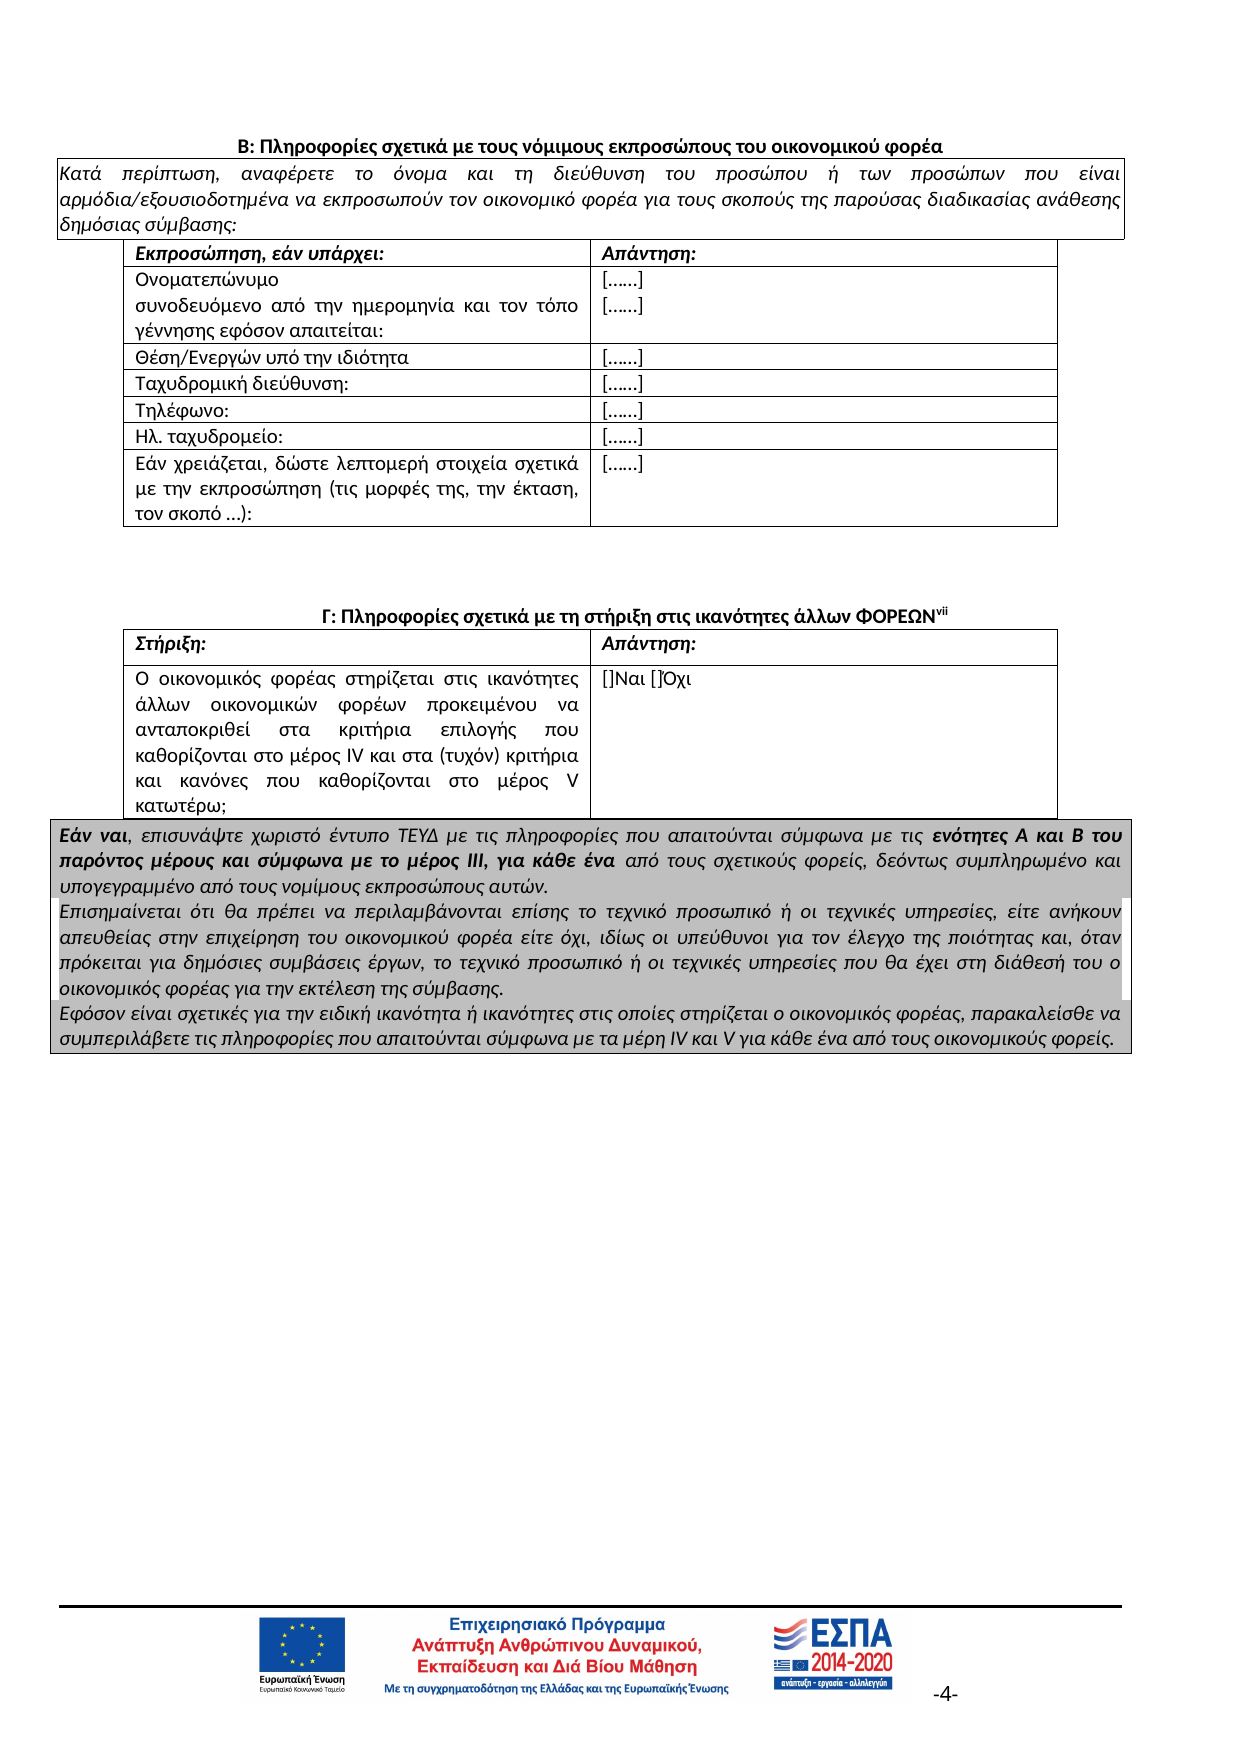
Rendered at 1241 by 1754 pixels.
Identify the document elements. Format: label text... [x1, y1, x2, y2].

table_cell Ονοματεπώνυμο συνοδευόμενο από την ημερομηνία και τον τόπο γέννησης εφόσον απαιτείται: [124, 267, 590, 343]
table_cell Ο οικονομικός φορέας στηρίζεται στις ικανότητες άλλων οικονομικών φορέων προκειμένου να ανταποκριθεί στα κριτήρια επιλογής που καθορίζονται στο μέρος IV και στα (τυχόν) κριτήρια και κανόνες που καθορίζονται στο μέρος V κατωτέρω; [124, 666, 590, 818]
picture [239, 1610, 912, 1702]
text Β: Πληροφορίες σχετικά με τους νόμιμους εκπροσώπους του οικονομικού φορέα [59, 133, 1122, 158]
text Γ: Πληροφορίες σχετικά με τη στήριξη στις ικανότητες άλλων ΦΟΡΕΩΝ [148, 603, 1122, 629]
table_cell Θέση/Ενεργών υπό την ιδιότητα [124, 344, 590, 369]
table_cell [……] [591, 423, 1057, 449]
table_cell [……] [……] [591, 267, 1057, 343]
table_cell [……] [591, 344, 1057, 369]
table_cell []Ναι []Όχι [591, 666, 1057, 818]
text Εφόσον είναι σχετικές για την ειδική ικανότητα ή ικανότητες στις οποίες στηρίζεται ο οικονομικός φορέας, παρακαλείσθε να συμπεριλάβετε τις πληροφορίες που απαιτούνται σύμφωνα με τα μέρη IV και V για κάθε ένα από τους οικονομικούς φορείς. [51, 997, 1131, 1053]
text Εάν ναι, επισυνάψτε χωριστό έντυπο ΤΕΥΔ με τις πληροφορίες που απαιτούνται σύμφωνα με τις ενότητες Α και Β του παρόντος μέρους και σύμφωνα με το μέρος ΙΙΙ, για κάθε ένα από τους σχετικούς φορείς, δεόντως συμπληρωμένο και υπογεγραμμένο από τους νομίμους εκπροσώπους αυτών. [51, 820, 1131, 898]
table_cell Ηλ. ταχυδρομείο: [124, 423, 590, 449]
table_header Εκπροσώπηση, εάν υπάρχει: [124, 240, 590, 266]
table_header Στήριξη: [124, 630, 590, 664]
table_cell [……] [591, 450, 1057, 526]
text Κατά περίπτωση, αναφέρετε το όνομα και τη διεύθυνση του προσώπου ή των προσώπων που είναι αρμόδια/εξουσιοδοτημένα να εκπροσωπούν τον οικονομικό φορέα για τους σκοπούς της παρούσας διαδικασίας ανάθεσης δημόσιας σύμβασης: [58, 159, 1124, 239]
table_cell Τηλέφωνο: [124, 397, 590, 422]
table_header Απάντηση: [591, 630, 1057, 664]
table_cell Εάν χρειάζεται, δώστε λεπτομερή στοιχεία σχετικά με την εκπροσώπηση (τις μορφές της, την έκταση, τον σκοπό …): [124, 450, 590, 526]
table_cell [……] [591, 370, 1057, 396]
text Επισημαίνεται ότι θα πρέπει να περιλαμβάνονται επίσης το τεχνικό προσωπικό ή οι τεχνικές υπηρεσίες, είτε ανήκουν απευθείας στην επιχείρηση του οικονομικού φορέα είτε όχι, ιδίως οι υπεύθυνοι για τον έλεγχο της ποιότητας και, όταν πρόκειται για δημόσιες συμβάσεις έργων, το τεχνικό προσωπικό ή οι τεχνικές υπηρεσίες που θα έχει στη διάθεσή του ο οικονομικός φορέας για την εκτέλεση της σύμβασης. [59, 898, 1122, 997]
table_cell [……] [591, 397, 1057, 422]
table_cell Ταχυδρομική διεύθυνση: [124, 370, 590, 396]
table_header Απάντηση: [591, 240, 1057, 266]
